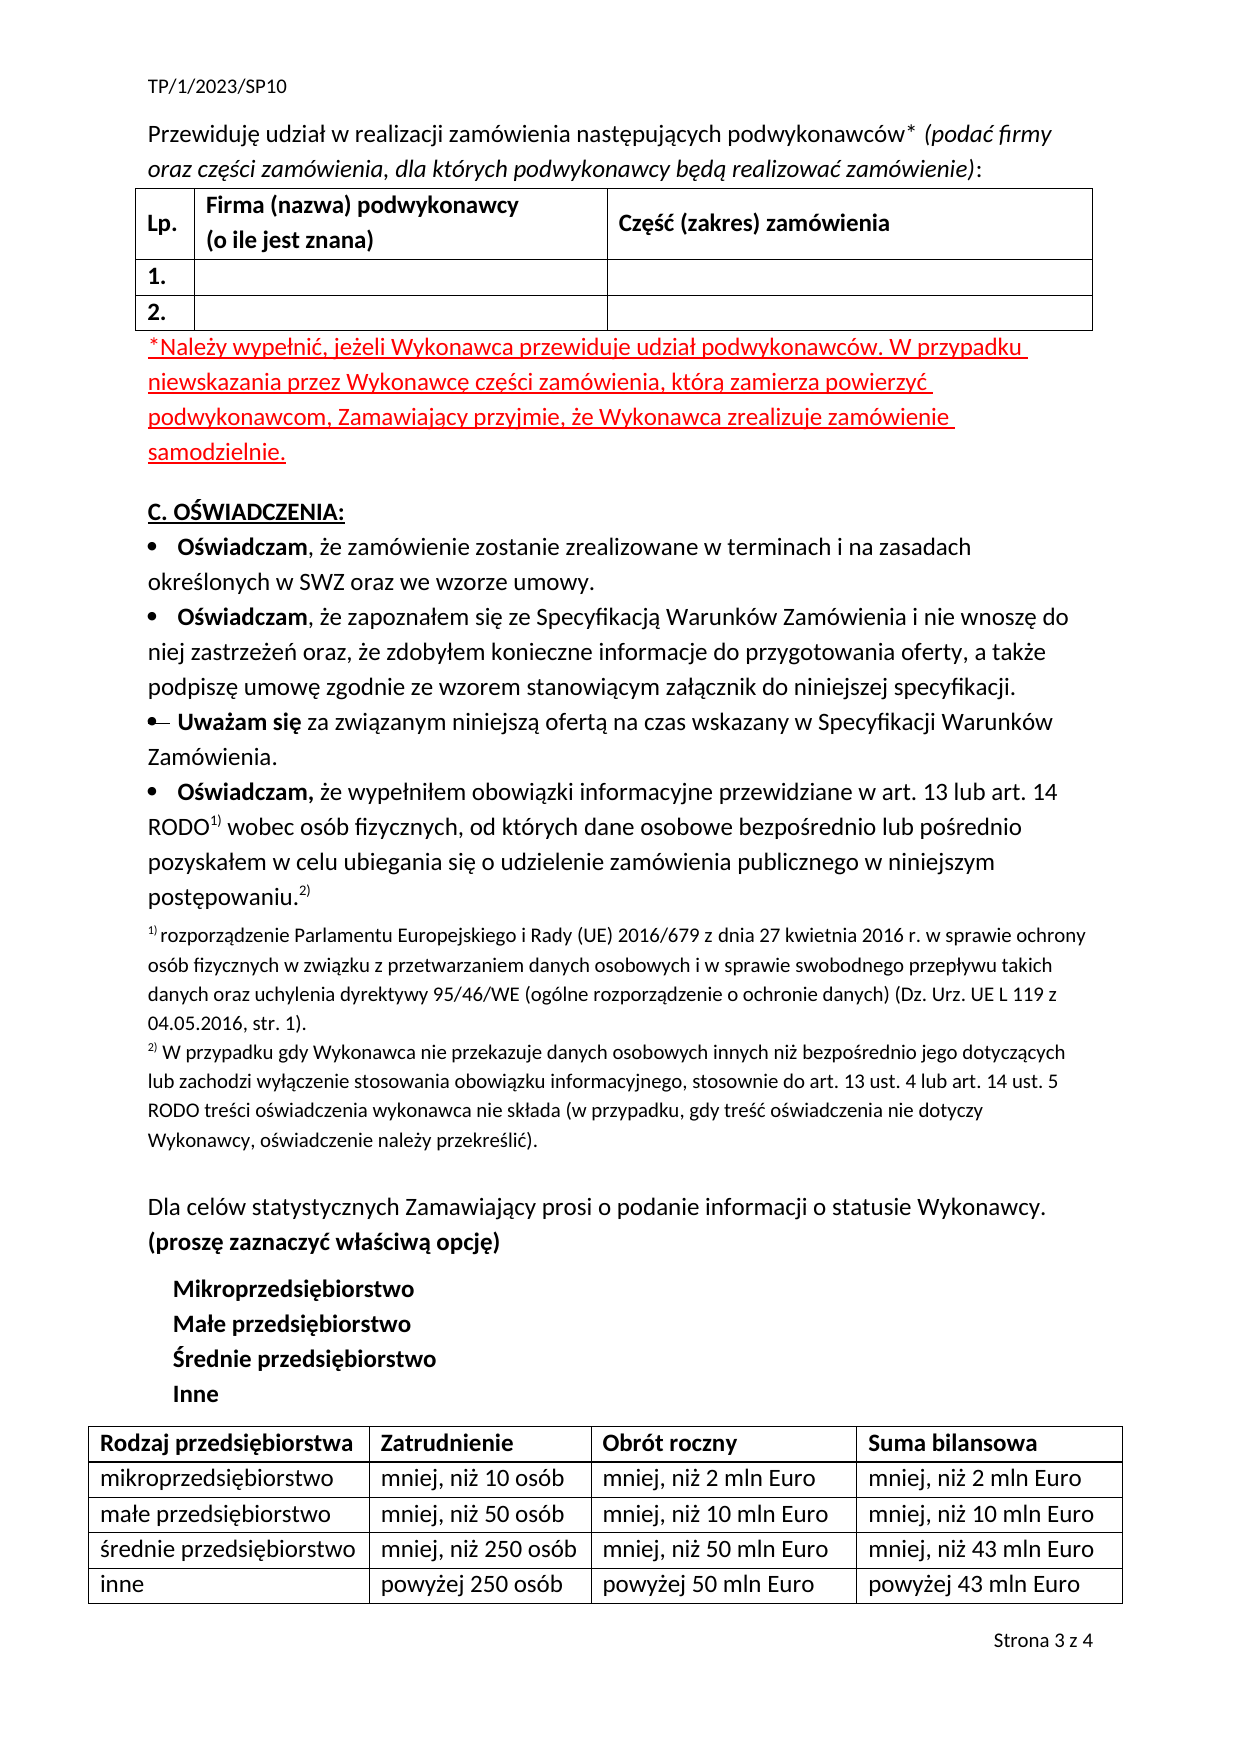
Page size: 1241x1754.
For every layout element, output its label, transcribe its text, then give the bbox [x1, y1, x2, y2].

table_header Rodzaj przedsiębiorstwa [89, 1427, 369, 1461]
table_cell 2. [136, 296, 194, 330]
table_header Suma bilansowa [857, 1427, 1122, 1461]
table_header Lp. [136, 189, 194, 259]
text C. OŚWIADCZENIA: [148, 496, 1093, 527]
text Mikroprzedsiębiorstwo [148, 1273, 1093, 1304]
text *Należy wypełnić, jeżeli Wykonawca przewiduje udział podwykonawców. W przypadku niewskazania przez Wykonawcę części zamówienia, którą zamierza powierzyć podwykonawcom, Zamawiający przyjmie, że Wykonawca zrealizuje zamówienie samodzielnie. [148, 331, 1093, 467]
text Średnie przedsiębiorstwo [148, 1343, 1093, 1374]
table_cell mniej, niż 2 mln Euro [857, 1463, 1122, 1497]
table_cell mniej, niż 10 mln Euro [857, 1498, 1122, 1532]
table_cell [608, 260, 1092, 294]
table_cell powyżej 250 osób [370, 1569, 591, 1603]
list Oświadczam, że zamówienie zostanie zrealizowane w terminach i na zasadach określonych w SWZ oraz we wzorze umowy. [148, 531, 1093, 597]
table_cell mniej, niż 10 osób [370, 1463, 591, 1497]
text 1) rozporządzenie Parlamentu Europejskiego i Rady (UE) 2016/679 z dnia 27 kwietnia 2016 r. w sprawie ochrony osób fizycznych w związku z przetwarzaniem danych osobowych i w sprawie swobodnego przepływu takich danych oraz uchylenia dyrektywy 95/46/WE (ogólne rozporządzenie o ochronie danych) (Dz. Urz. UE L 119 z 04.05.2016, str. 1). [148, 923, 1093, 1036]
table_header Część (zakres) zamówienia [608, 189, 1092, 259]
table_cell [608, 296, 1092, 330]
table_cell [195, 260, 607, 294]
table_cell średnie przedsiębiorstwo [89, 1533, 369, 1568]
text 2) W przypadku gdy Wykonawca nie przekazuje danych osobowych innych niż bezpośrednio jego dotyczących lub zachodzi wyłączenie stosowania obowiązku informacyjnego, stosownie do art. 13 ust. 4 lub art. 14 ust. 5 RODO treści oświadczenia wykonawca nie składa (w przypadku, gdy treść oświadczenia nie dotyczy Wykonawcy, oświadczenie należy przekreślić). [148, 1039, 1093, 1152]
table_header Obrót roczny [592, 1427, 856, 1461]
table_cell powyżej 50 mln Euro [592, 1569, 856, 1603]
table_header Firma (nazwa) podwykonawcy (o ile jest znana) [195, 189, 607, 259]
table_cell mniej, niż 10 mln Euro [592, 1498, 856, 1532]
list Oświadczam, że zapoznałem się ze Specyfikacją Warunków Zamówienia i nie wnoszę do niej zastrzeżeń oraz, że zdobyłem konieczne informacje do przygotowania oferty, a także podpiszę umowę zgodnie ze wzorem stanowiącym załącznik do niniejszej specyfikacji. [148, 601, 1093, 702]
table_header Zatrudnienie [370, 1427, 591, 1461]
table_cell mniej, niż 50 mln Euro [592, 1533, 856, 1568]
table_cell inne [89, 1569, 369, 1603]
table_cell małe przedsiębiorstwo [89, 1498, 369, 1532]
list Oświadczam, że wypełniłem obowiązki informacyjne przewidziane w art. 13 lub art. 14 RODO1) wobec osób fizycznych, od których dane osobowe bezpośrednio lub pośrednio pozyskałem w celu ubiegania się o udzielenie zamówienia publicznego w niniejszym postępowaniu.2) [148, 776, 1093, 912]
text (proszę zaznaczyć właściwą opcję) [148, 1226, 1093, 1256]
table_cell powyżej 43 mln Euro [857, 1569, 1122, 1603]
list Uważam się za związanym niniejszą ofertą na czas wskazany w Specyfikacji Warunków Zamówienia. [148, 706, 1093, 772]
table_cell mikroprzedsiębiorstwo [89, 1463, 369, 1497]
table_cell mniej, niż 250 osób [370, 1533, 591, 1568]
table_cell 1. [136, 260, 194, 294]
table_cell mniej, niż 2 mln Euro [592, 1463, 856, 1497]
table_cell mniej, niż 50 osób [370, 1498, 591, 1532]
text Przewiduję udział w realizacji zamówienia następujących podwykonawców* (podać firmy oraz części zamówienia, dla których podwykonawcy będą realizować zamówienie): [148, 118, 1093, 184]
table_cell mniej, niż 43 mln Euro [857, 1533, 1122, 1568]
text Inne [148, 1378, 1093, 1409]
text Dla celów statystycznych Zamawiający prosi o podanie informacji o statusie Wykonawcy. [148, 1191, 1093, 1221]
table_cell [195, 296, 607, 330]
text Małe przedsiębiorstwo [148, 1308, 1093, 1339]
